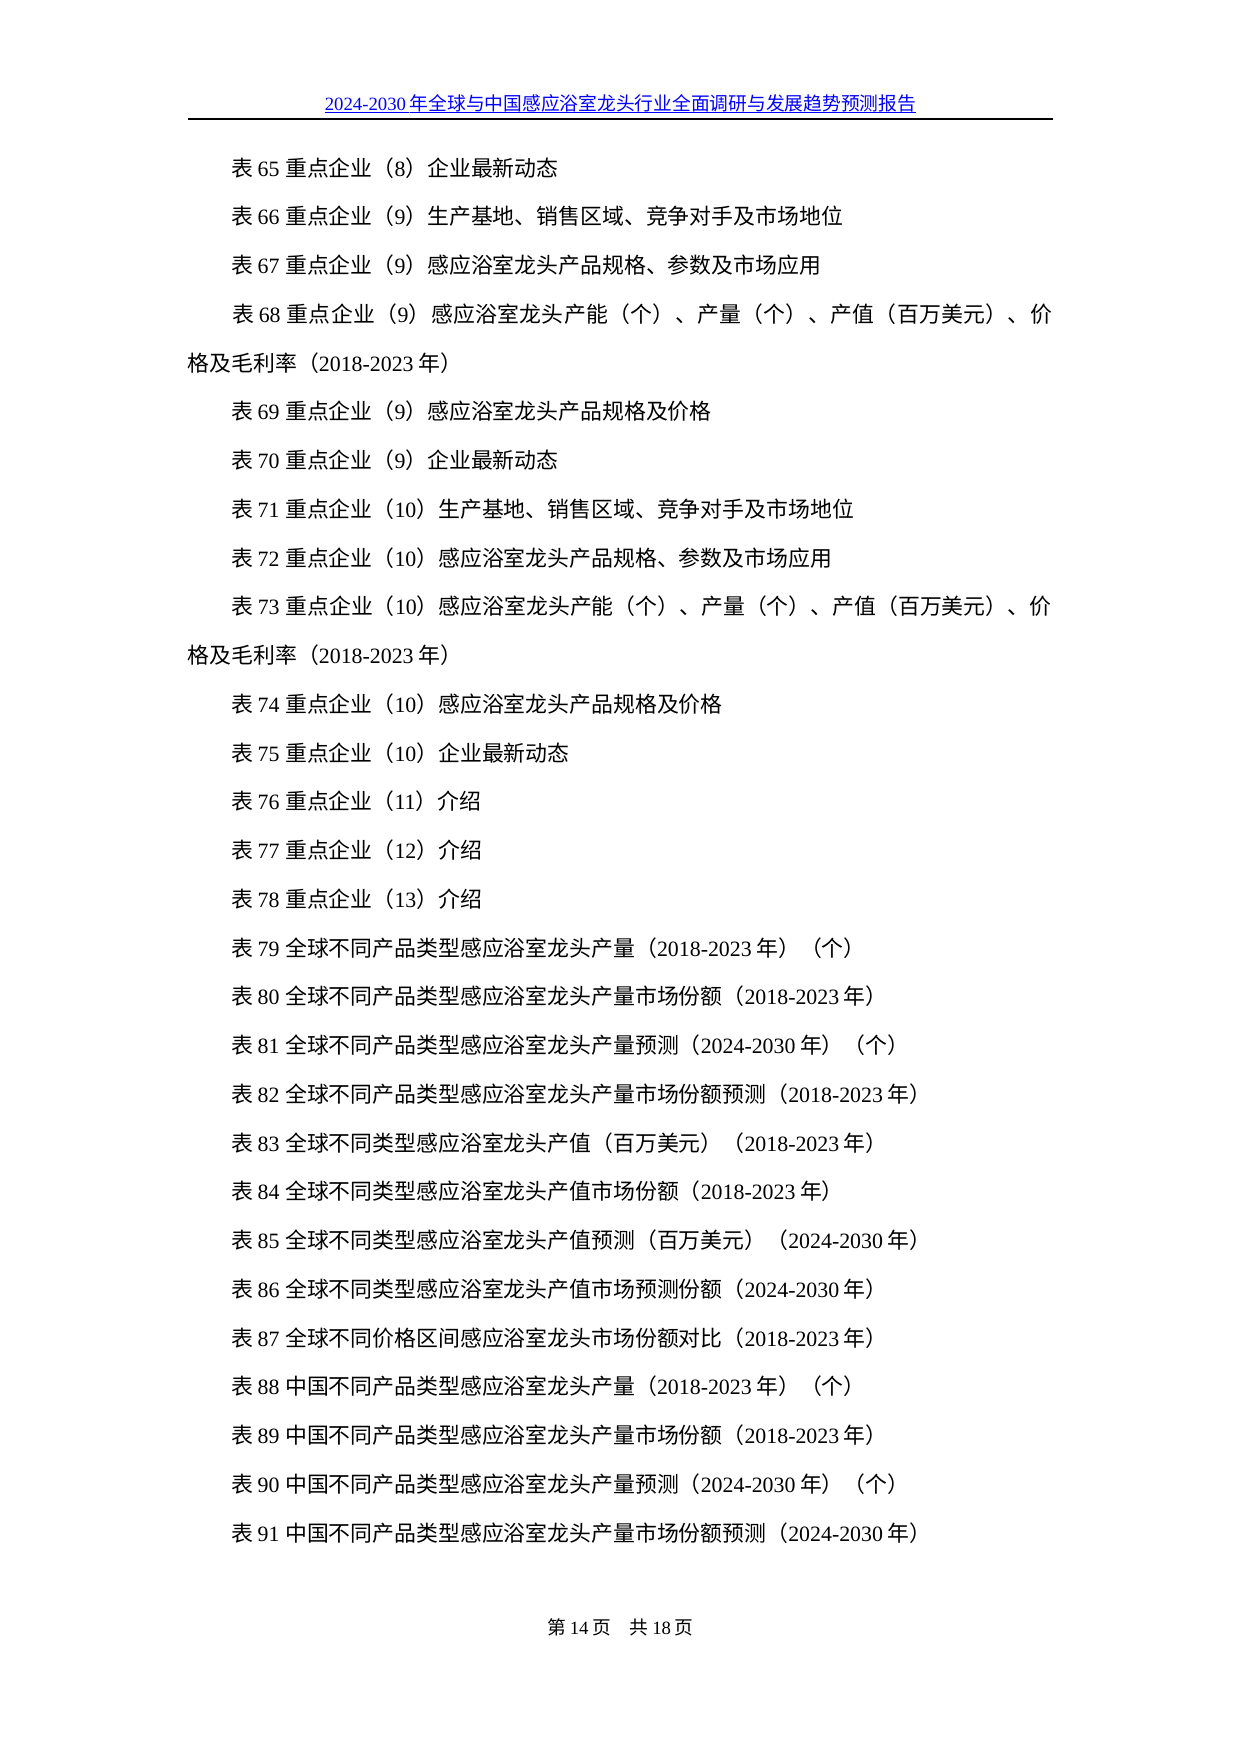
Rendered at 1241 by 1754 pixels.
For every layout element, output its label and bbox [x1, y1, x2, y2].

text [187, 150, 1053, 1548]
